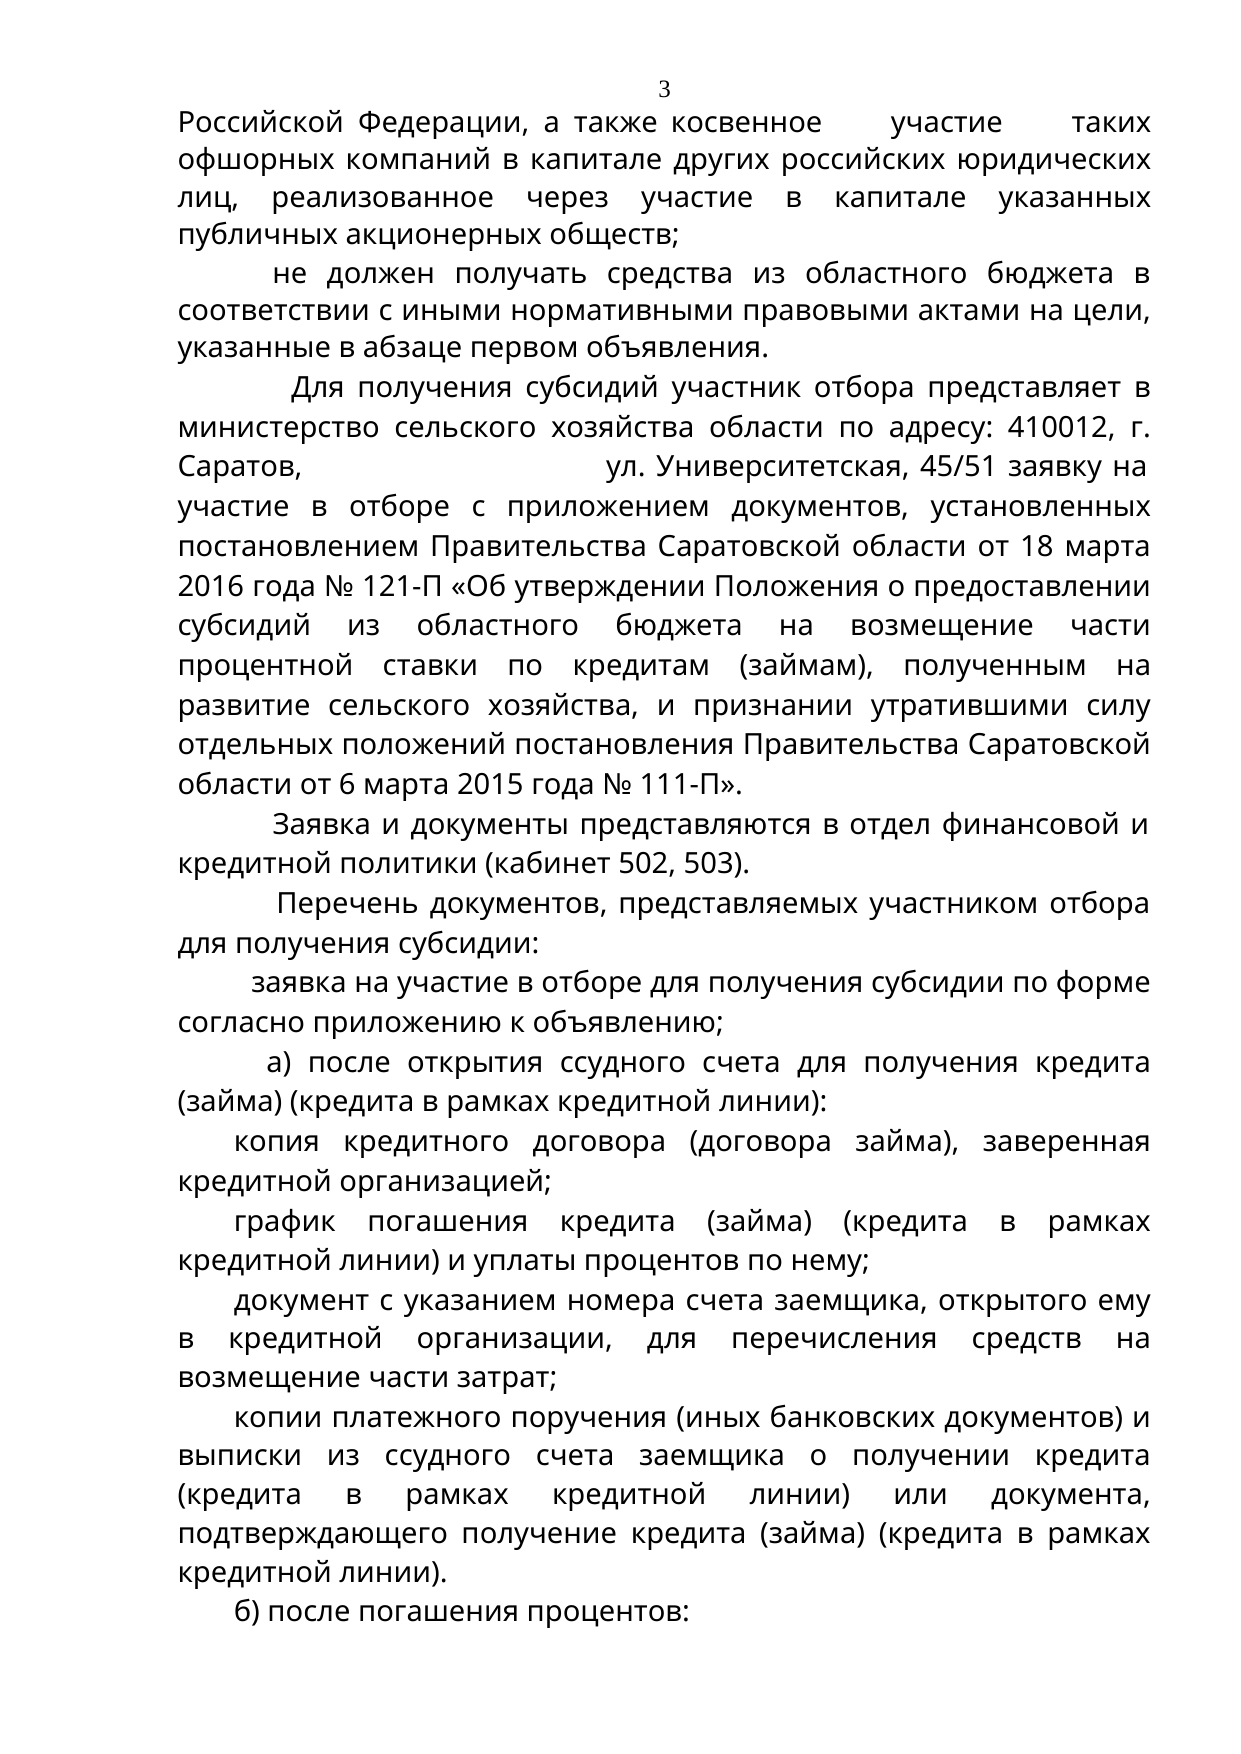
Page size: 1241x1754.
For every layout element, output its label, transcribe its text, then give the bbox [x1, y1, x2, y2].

text не должен получать средства из областного бюджета в соответствии с иными нормативными правовыми актами на цели, указанные в абзаце первом объявления. [177, 253, 1152, 366]
text б) после погашения процентов: [177, 1591, 1152, 1629]
text Для получения субсидий участник отбора представляет в министерство сельского хозяйства области по адресу: 410012, г. Саратов, ул. Университетская, 45/51 заявку на участие в отборе с приложением документов, установленных постановлением Правительства Саратовской области от 18 марта 2016 года № 121-П «Об утверждении Положения о предоставлении субсидий из областного бюджета на возмещение части процентной ставки по кредитам (займам), полученным на развитие сельского хозяйства, и признании утратившими силу отдельных положений постановления Правительства Саратовской области от 6 марта 2015 года № 111-П». [177, 366, 1152, 803]
text Заявка и документы представляются в отдел финансовой и кредитной политики (кабинет 502, 503). [177, 803, 1152, 882]
text график погашения кредита (займа) (кредита в рамках кредитной линии) и уплаты процентов по нему; [177, 1200, 1152, 1279]
text документ с указанием номера счета заемщика, открытого ему в кредитной организации, для перечисления средств на возмещение части затрат; [177, 1279, 1152, 1396]
text а) после открытия ссудного счета для получения кредита (займа) (кредита в рамках кредитной линии): [177, 1041, 1152, 1120]
text копия кредитного договора (договора займа), заверенная кредитной организацией; [177, 1120, 1152, 1200]
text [177, 103, 1152, 253]
text Перечень документов, представляемых участником отбора для получения субсидии: [177, 882, 1152, 962]
text заявка на участие в отборе для получения субсидии по форме согласно приложению к объявлению; [177, 962, 1152, 1041]
text копии платежного поручения (иных банковских документов) и выписки из ссудного счета заемщика о получении кредита (кредита в рамках кредитной линии) или документа, подтверждающего получение кредита (займа) (кредита в рамках кредитной линии). [177, 1396, 1152, 1591]
